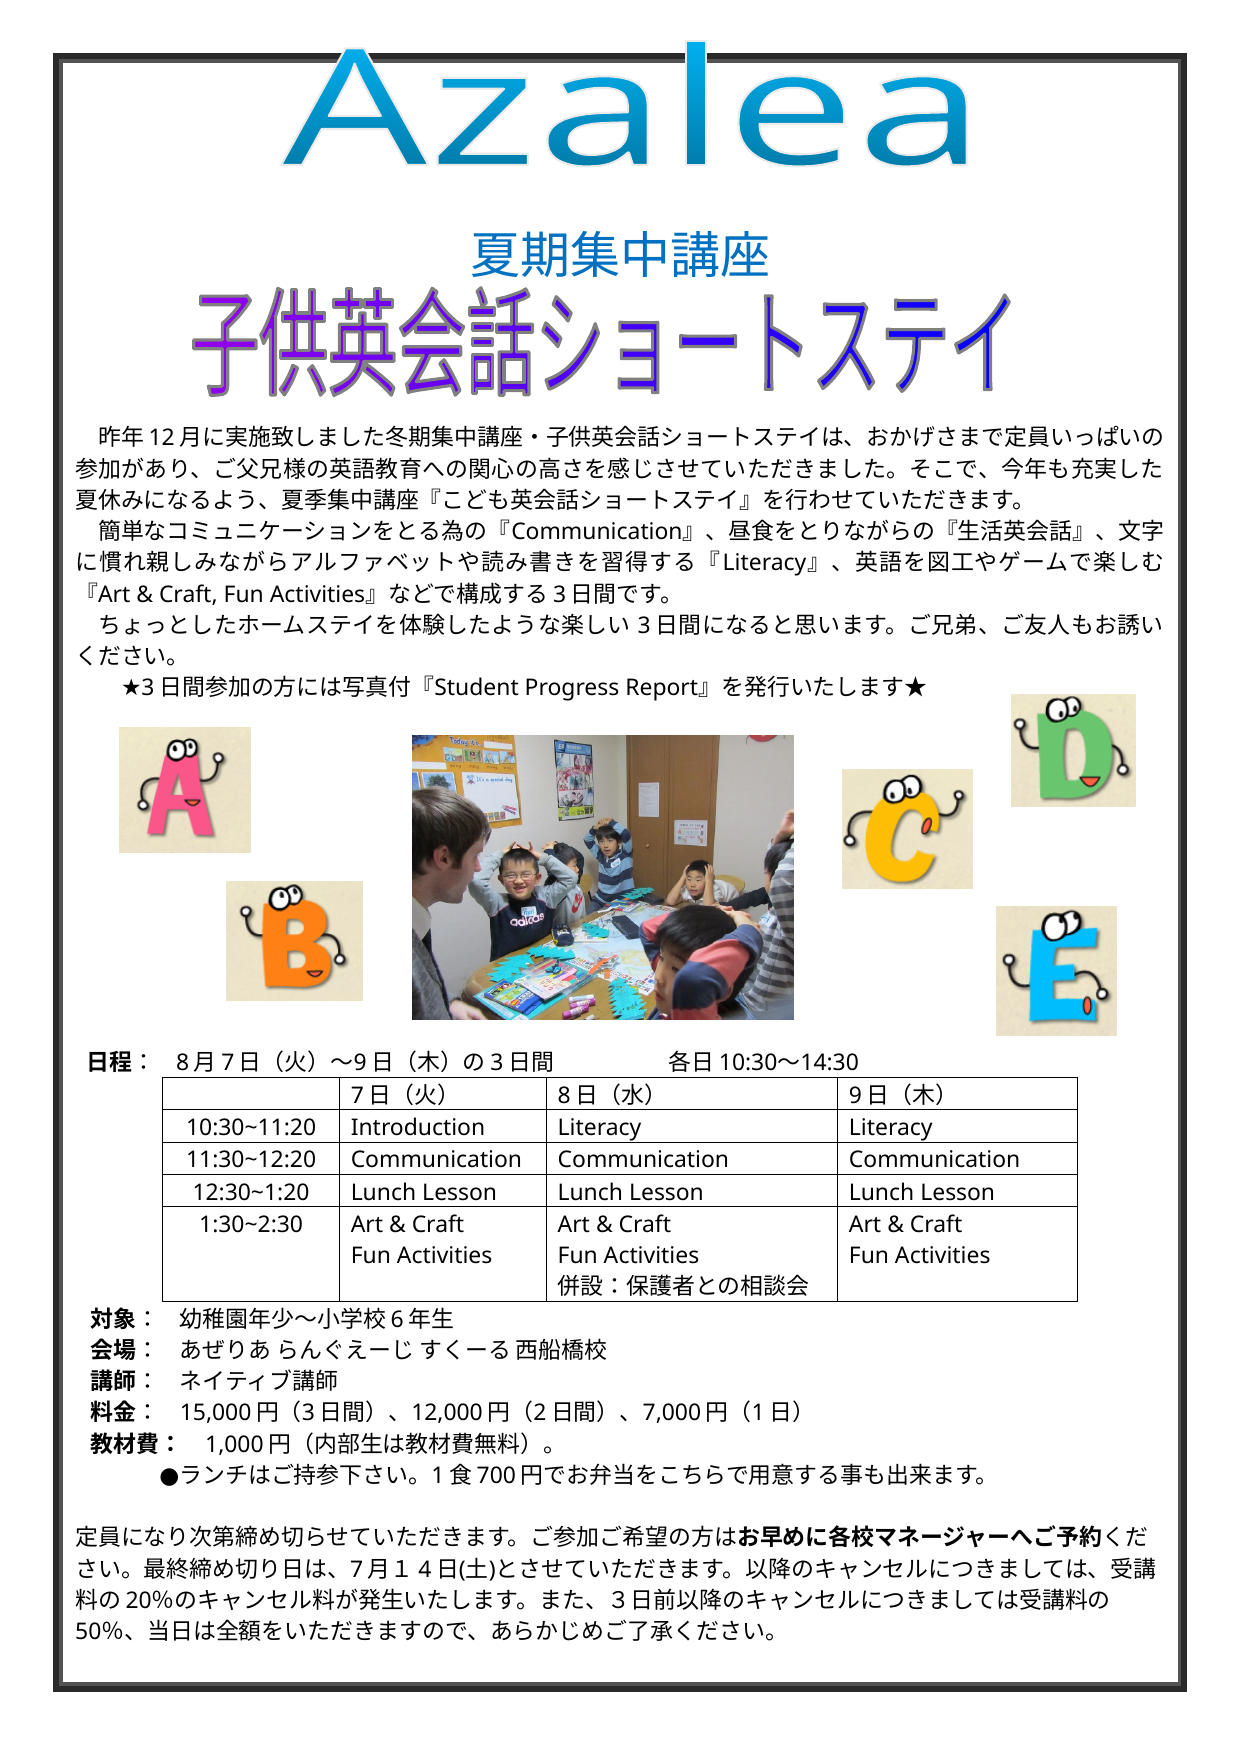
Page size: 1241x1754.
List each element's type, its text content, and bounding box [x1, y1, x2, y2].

text 講師： ネイティブ講師 [75, 1364, 1165, 1396]
text 教材費： 1,000円（内部生は教材費無料）。 [75, 1427, 1165, 1458]
picture [226, 881, 363, 1001]
picture [842, 769, 973, 889]
table_cell Communication [838, 1143, 1077, 1174]
table_header 9日（木） [838, 1078, 1077, 1109]
table_header 8日（水） [547, 1078, 837, 1109]
picture [996, 906, 1117, 1036]
table_cell Lunch Lesson [340, 1175, 546, 1206]
picture [119, 727, 251, 853]
text 日程： 8月7日（火）～9日（木）の3日間 各日10:30～14:30 [75, 1046, 1165, 1077]
text 定員になり次第締め切らせていただきます。ご参加ご希望の方はお早めに各校マネージャーへご予約ください。最終締め切り日は、7月１4日(土)とさせていただきます。以降のキャンセルにつきましては、受講料の20％のキャンセル料が発生いたします。また、３日前以降のキャンセルにつきましては受講料の50％、当日は全額をいただきますので、あらかじめご了承ください。 [75, 1521, 1165, 1646]
table_cell Communication [340, 1143, 546, 1174]
table_cell Literacy [838, 1110, 1077, 1142]
table_cell 12:30~1:20 [163, 1175, 339, 1206]
table_cell Art & Craft Fun Activities [838, 1207, 1077, 1301]
table_cell 1:30~2:30 [163, 1207, 339, 1301]
text 会場： あぜりあ らんぐえーじ すくーる 西船橋校 [75, 1333, 1165, 1364]
picture [412, 735, 794, 1020]
picture [1011, 694, 1136, 807]
table_cell Literacy [547, 1110, 837, 1142]
table_cell Art & Craft Fun Activities 併設：保護者との相談会 [547, 1207, 837, 1301]
table_header 7日（火） [340, 1078, 546, 1109]
text ちょっとしたホームステイを体験したような楽しい3日間になると思います。ご兄弟、ご友人もお誘いください。 [75, 608, 1165, 671]
table_cell Lunch Lesson [547, 1175, 837, 1206]
table_header [163, 1078, 339, 1109]
text ●ランチはご持参下さい。1食700円でお弁当をこちらで用意する事も出来ます。 [75, 1458, 1165, 1489]
table_cell Communication [547, 1143, 837, 1174]
text 対象： 幼稚園年少～小学校6年生 [75, 1302, 1165, 1333]
table_cell Art & Craft Fun Activities [340, 1207, 546, 1301]
text ★3日間参加の方には写真付『Student Progress Report』を発行いたします★ [75, 671, 1165, 702]
table_cell Introduction [340, 1110, 546, 1142]
table_cell 10:30~11:20 [163, 1110, 339, 1142]
table_cell Lunch Lesson [838, 1175, 1077, 1206]
table_cell 11:30~12:20 [163, 1143, 339, 1174]
text 料金： 15,000円（3日間）、12,000円（2日間）、7,000円（1日） [75, 1396, 1165, 1427]
text 簡単なコミュニケーションをとる為の『Communication』、昼食をとりながらの『生活英会話』、文字に慣れ親しみながらアルファベットや読み書きを習得する『Literacy』、英語を図工やゲームで楽しむ『Art & Craft, Fun Activities』などで構成する3日間です。 [75, 514, 1165, 608]
text 昨年12月に実施致しました冬期集中講座・子供英会話ショートステイは、おかげさまで定員いっぱいの参加があり、ご父兄様の英語教育への関心の高さを感じさせていただきました。そこで、今年も充実した夏休みになるよう、夏季集中講座『こども英会話ショートステイ』を行わせていただきます。 [75, 421, 1165, 514]
text 夏期集中講座 [75, 215, 1165, 288]
